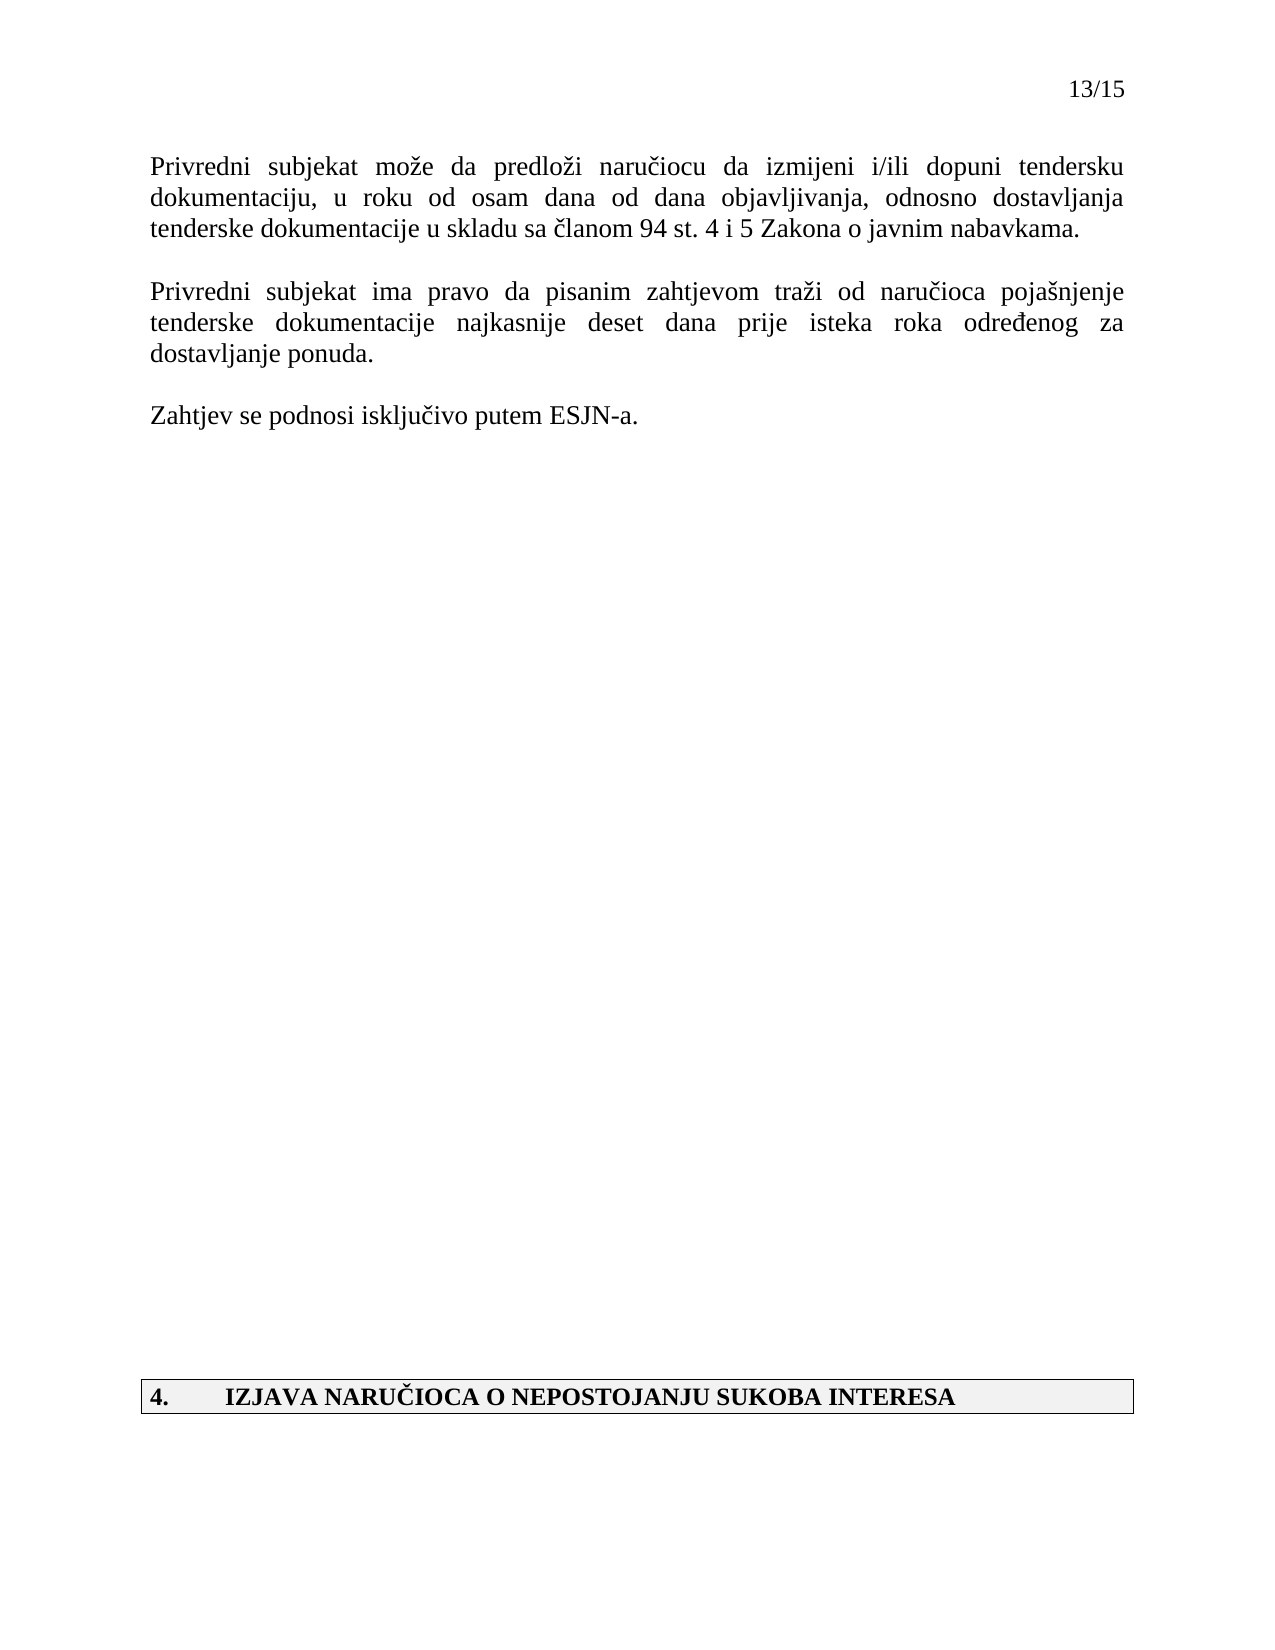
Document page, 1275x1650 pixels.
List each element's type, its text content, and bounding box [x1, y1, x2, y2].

text Privredni subjekat može da predloži naručiocu da izmijeni i/ili dopuni tendersku dokumentaciju, u roku od osam dana od dana objavljivanja, odnosno dostavljanja tenderske dokumentacije u skladu sa članom 94 st. 4 i 5 Zakona o javnim nabavkama. [150, 150, 1125, 243]
text Zahtjev se podnosi isključivo putem ESJN-a. [150, 399, 1125, 430]
list IZJAVA NARUČIOCA O NEPOSTOJANJU SUKOBA INTERESA [142, 1380, 1133, 1413]
text Privredni subjekat ima pravo da pisanim zahtjevom traži od naručioca pojašnjenje tenderske dokumentacije najkasnije deset dana prije isteka roka određenog za dostavljanje ponuda. [150, 274, 1125, 368]
